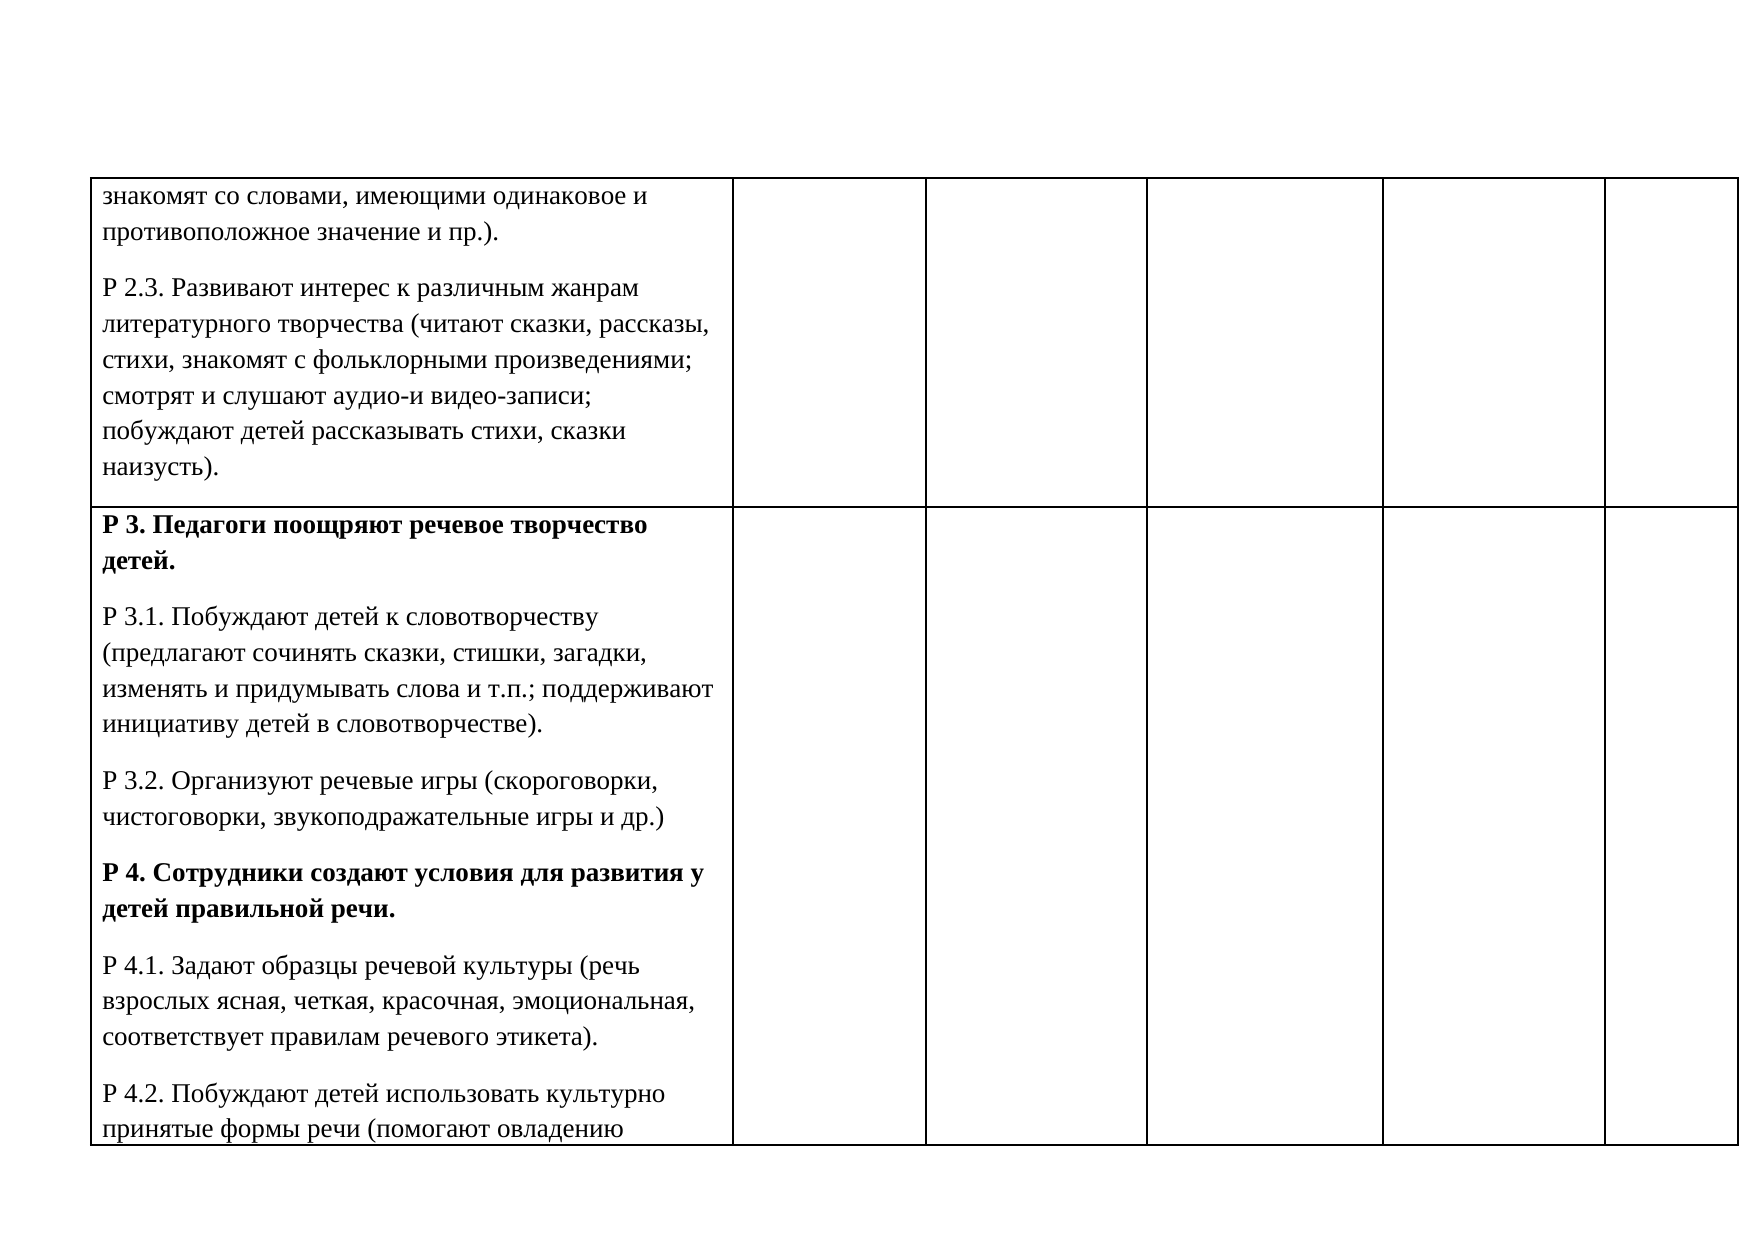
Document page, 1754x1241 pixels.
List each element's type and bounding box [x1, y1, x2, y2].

table_cell [927, 508, 1146, 1144]
table_cell [1606, 179, 1737, 506]
table_cell [734, 179, 925, 506]
table_cell [734, 508, 925, 1144]
table_cell [1384, 508, 1604, 1144]
table_cell [1148, 508, 1382, 1144]
table_cell [92, 179, 732, 506]
table_cell [1148, 179, 1382, 506]
table_cell [1384, 179, 1604, 506]
table_cell [92, 508, 732, 1144]
table_cell [1606, 508, 1737, 1144]
table_cell [927, 179, 1146, 506]
